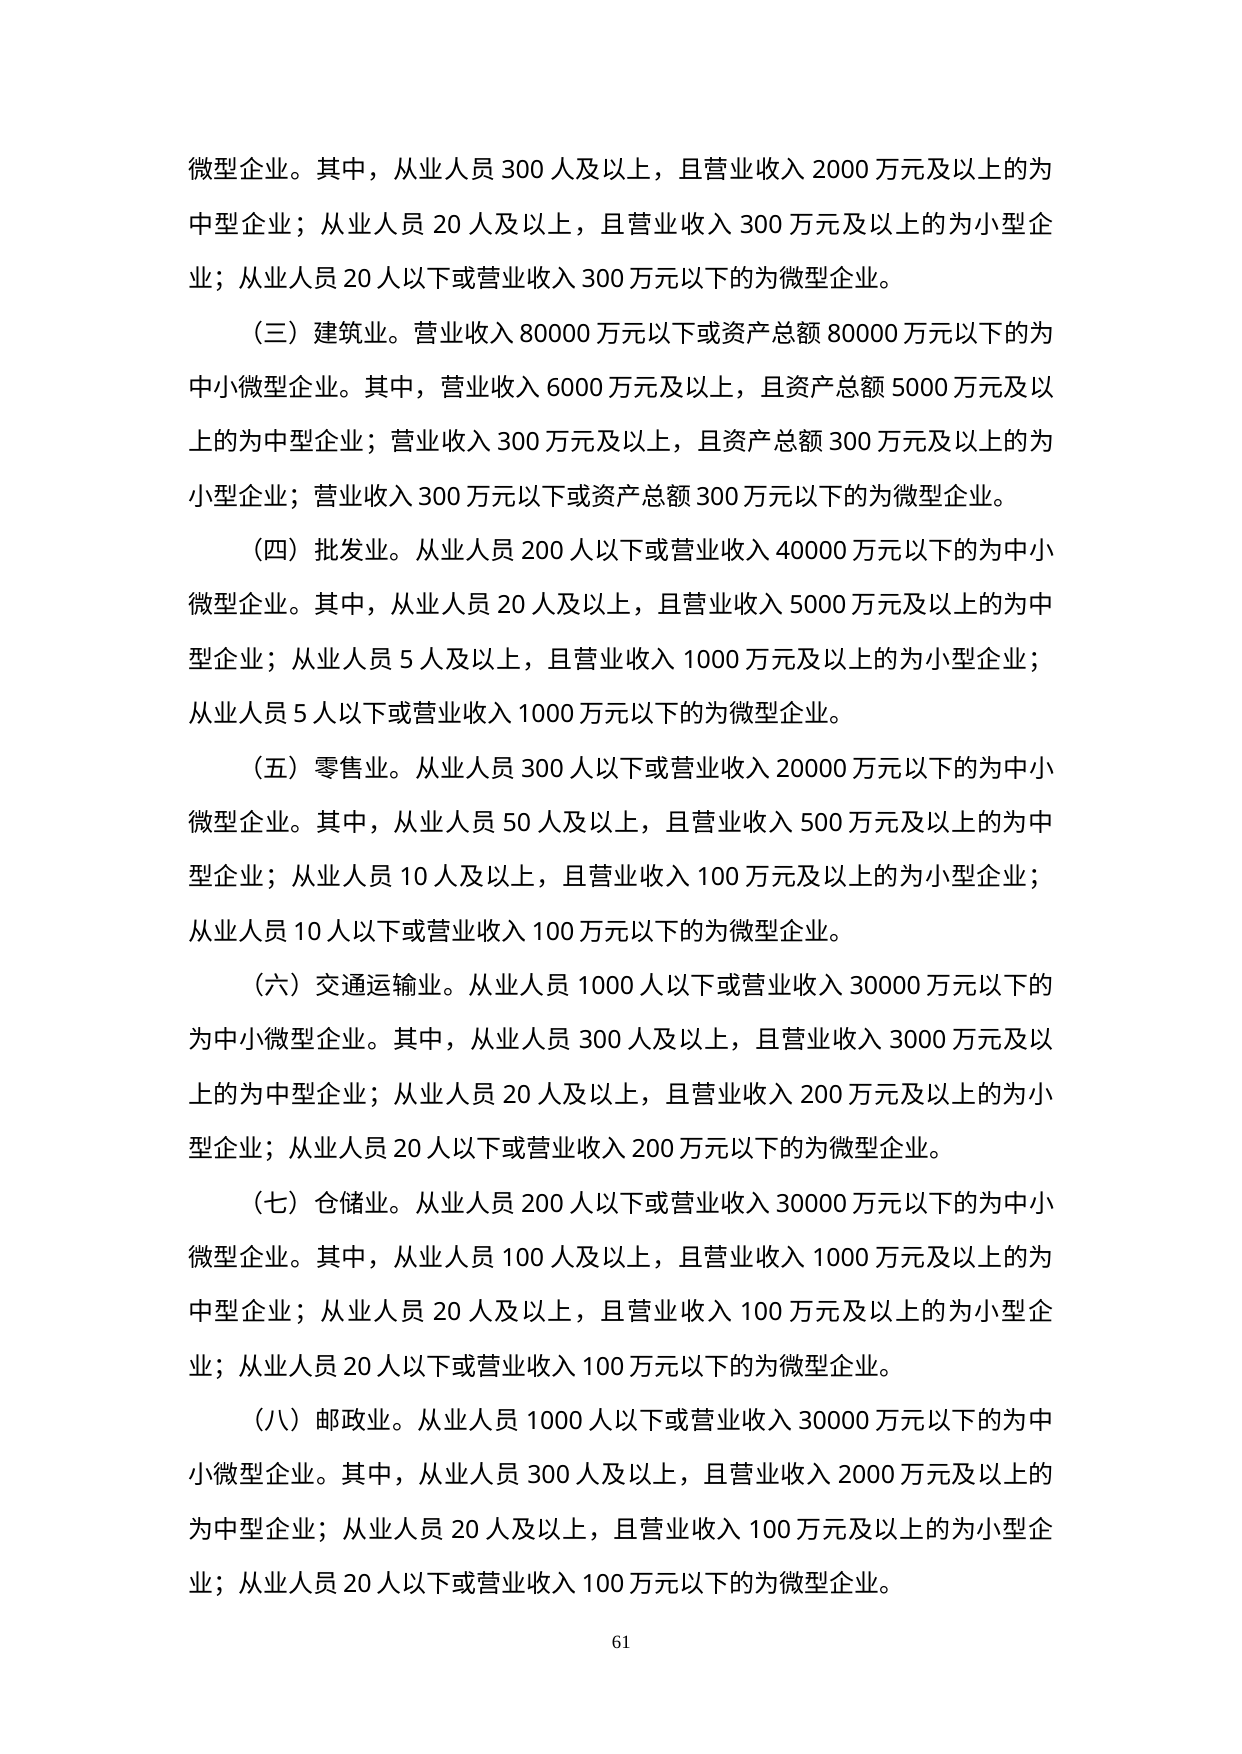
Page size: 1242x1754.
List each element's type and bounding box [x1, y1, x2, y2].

list [188, 150, 1054, 1600]
